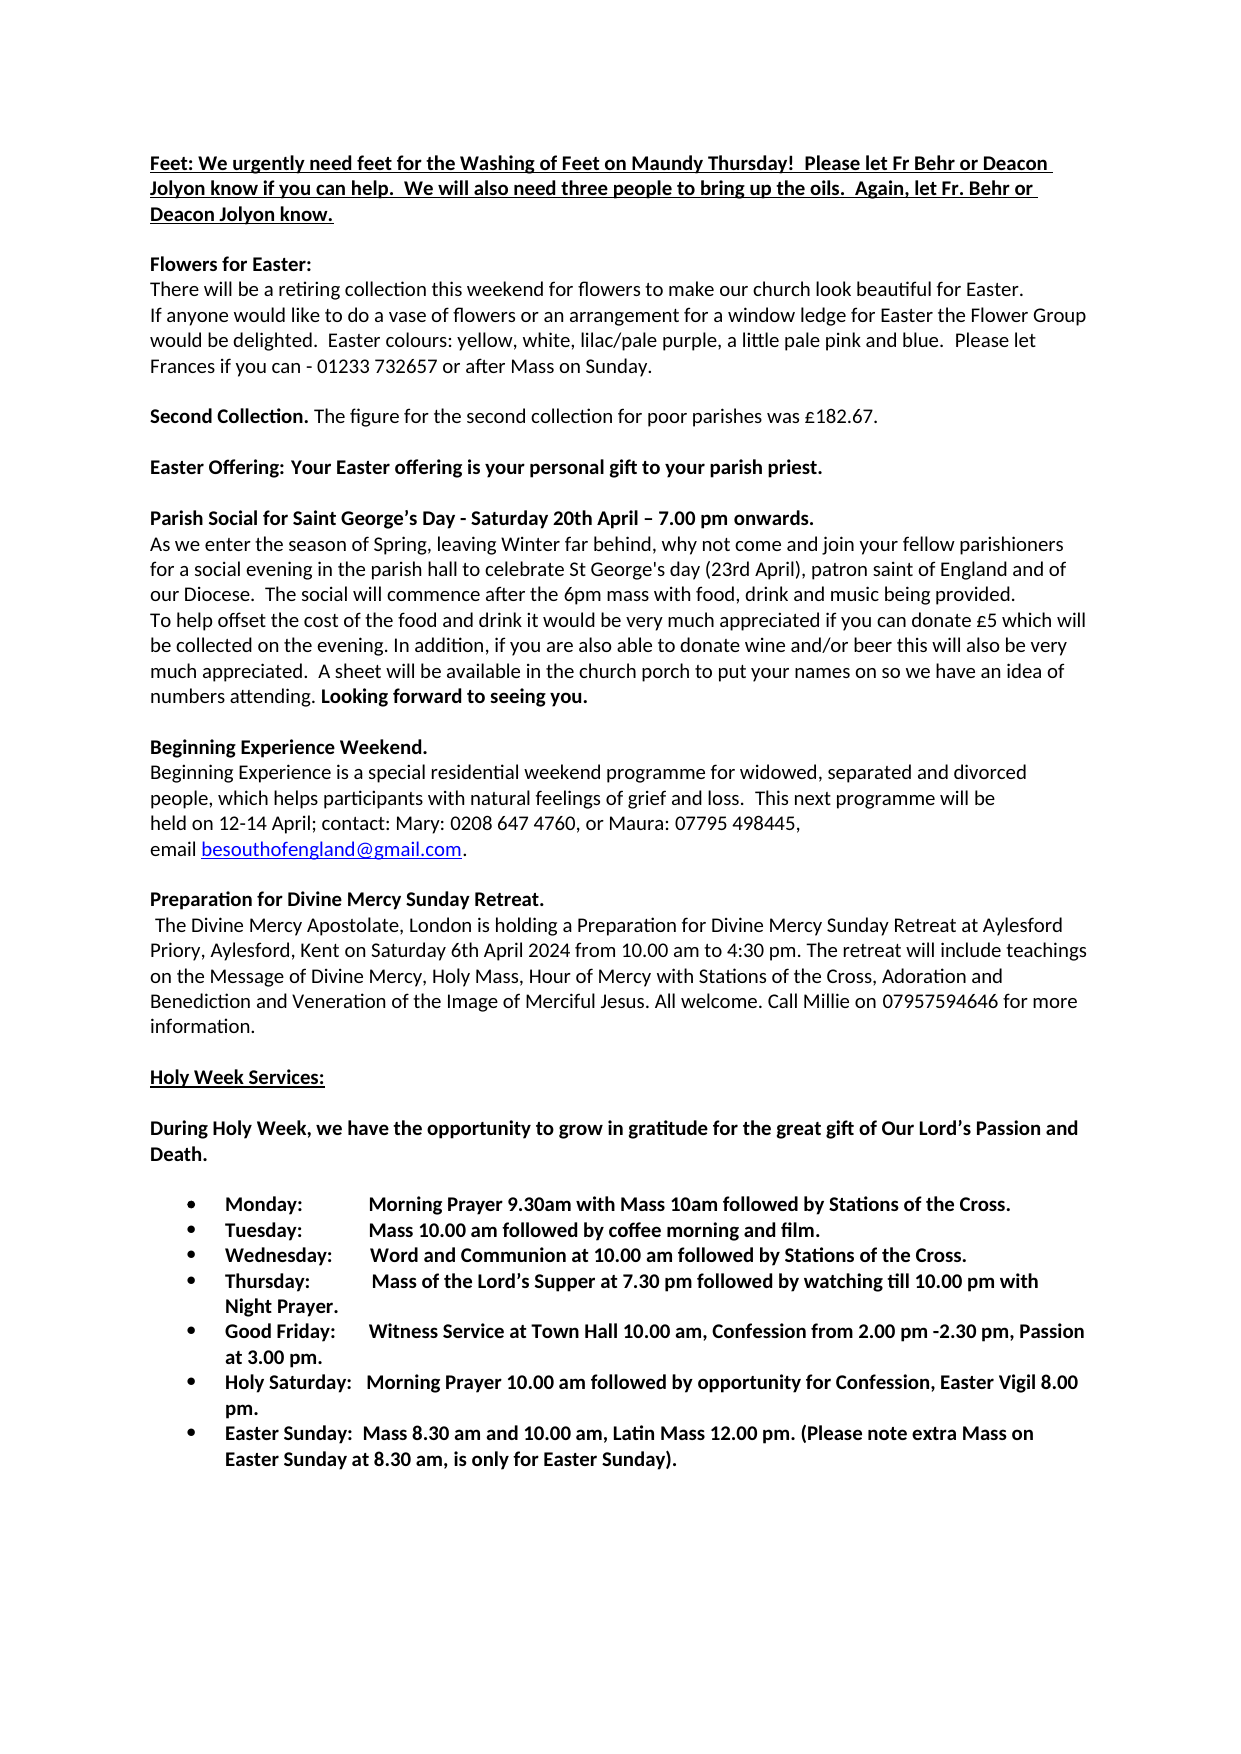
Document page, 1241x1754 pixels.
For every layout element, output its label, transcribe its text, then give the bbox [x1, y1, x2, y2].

text If anyone would like to do a vase of flowers or an arrangement for a window ledge for Easter the Flower Group would be delighted. Easter colours: yellow, white, lilac/pale purple, a little pale pink and blue. Please let Frances if you can - 01233 732657 or after Mass on Sunday. [150, 302, 1090, 378]
text Beginning Experience is a special residential weekend programme for widowed, separated and divorced people, which helps participants with natural feelings of grief and loss. This next programme will be held on 12-14 April; contact: Mary: 0208 647 4760, or Maura: 07795 498445, email besouthofengland@gmail.com. [150, 759, 1090, 861]
list Good Friday: Witness Service at Town Hall 10.00 am, Confession from 2.00 pm -2.30 pm, Passion at 3.00 pm. [187, 1319, 1090, 1369]
list Monday: Morning Prayer 9.30am with Mass 10am followed by Stations of the Cross. [187, 1192, 1090, 1217]
text Easter Offering: Your Easter offering is your personal gift to your parish priest. [150, 454, 1090, 480]
text Feet: We urgently need feet for the Washing of Feet on Maundy Thursday! Please let Fr Behr or Deacon Jolyon know if you can help. We will also need three people to bring up the oils. Again, let Fr. Behr or Deacon Jolyon know. [150, 150, 1090, 226]
list Wednesday: Word and Communion at 10.00 am followed by Stations of the Cross. [187, 1242, 1090, 1268]
text Parish Social for Saint George’s Day - Saturday 20th April – 7.00 pm onwards. [150, 505, 1090, 531]
text There will be a retiring collection this weekend for flowers to make our church look beautiful for Easter. [150, 277, 1090, 302]
text During Holy Week, we have the opportunity to grow in gratitude for the great gift of Our Lord’s Passion and Death. [150, 1115, 1090, 1166]
list Tuesday: Mass 10.00 am followed by coffee morning and film. [187, 1217, 1090, 1242]
text The Divine Mercy Apostolate, London is holding a Preparation for Divine Mercy Sunday Retreat at Aylesford Priory, Aylesford, Kent on Saturday 6th April 2024 from 10.00 am to 4:30 pm. The retreat will include teachings on the Message of Divine Mercy, Holy Mass, Hour of Mercy with Stations of the Cross, Adoration and Benediction and Veneration of the Image of Merciful Jesus. All welcome. Call Millie on 07957594646 for more information. [150, 912, 1090, 1039]
text Beginning Experience Weekend. [150, 734, 1090, 759]
list Easter Sunday: Mass 8.30 am and 10.00 am, Latin Mass 12.00 pm. (Please note extra Mass on Easter Sunday at 8.30 am, is only for Easter Sunday). [187, 1420, 1090, 1471]
list Holy Saturday: Morning Prayer 10.00 am followed by opportunity for Confession, Easter Vigil 8.00 pm. [187, 1369, 1090, 1420]
text To help offset the cost of the food and drink it would be very much appreciated if you can donate £5 which will be collected on the evening. In addition, if you are also able to donate wine and/or beer this will also be very much appreciated. A sheet will be available in the church porch to put your names on so we have an idea of numbers attending. Looking forward to seeing you. [150, 607, 1090, 709]
text Preparation for Divine Mercy Sunday Retreat. [150, 887, 1090, 912]
text As we enter the season of Spring, leaving Winter far behind, why not come and join your fellow parishioners for a social evening in the parish hall to celebrate St George's day (23rd April), patron saint of England and of our Diocese. The social will commence after the 6pm mass with food, drink and music being provided. [150, 531, 1090, 607]
text Flowers for Easter: [150, 251, 1090, 277]
text Holy Week Services: [150, 1064, 1090, 1090]
list Thursday: Mass of the Lord’s Supper at 7.30 pm followed by watching till 10.00 pm with Night Prayer. [187, 1268, 1090, 1319]
text Second Collection. The figure for the second collection for poor parishes was £182.67. [150, 404, 1090, 429]
